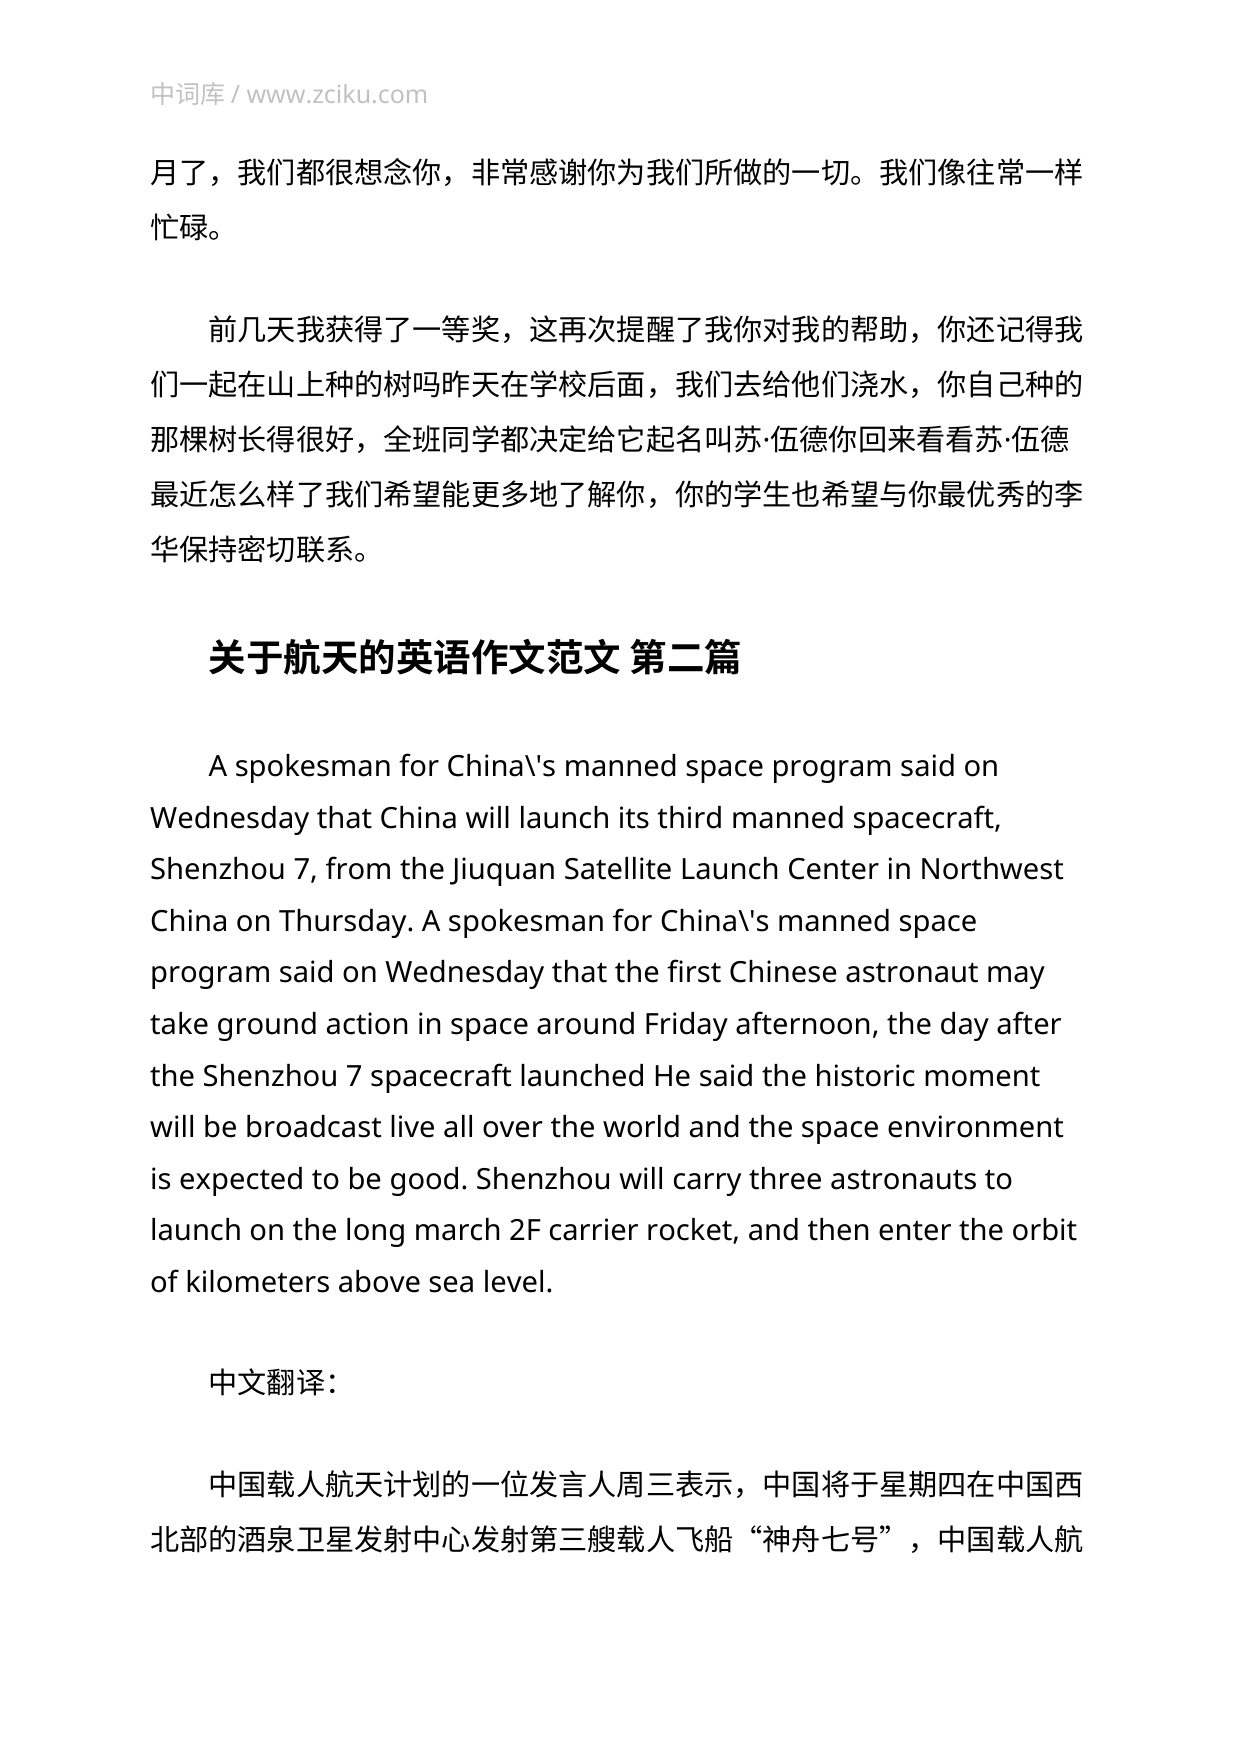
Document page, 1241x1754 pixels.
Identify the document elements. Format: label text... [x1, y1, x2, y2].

text 前几天我获得了一等奖，这再次提醒了我你对我的帮助，你还记得我们一起在山上种的树吗昨天在学校后面，我们去给他们浇水，你自己种的那棵树长得很好，全班同学都决定给它起名叫苏·伍德你回来看看苏·伍德最近怎么样了我们希望能更多地了解你，你的学生也希望与你最优秀的李华保持密切联系。 [150, 307, 1090, 569]
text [150, 1461, 1090, 1558]
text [150, 150, 1090, 247]
text 中文翻译： [150, 1359, 1090, 1402]
text A spokesman for China\'s manned space program said on Wednesday that China will launch its third manned spacecraft, Shenzhou 7, from the Jiuquan Satellite Launch Center in Northwest China on Thursday. A spokesman for China\'s manned space program said on Wednesday that the first Chinese astronaut may take ground action in space around Friday afternoon, the day after the Shenzhou 7 spacecraft launched He said the historic moment will be broadcast live all over the world and the space environment is expected to be good. Shenzhou will carry three astronauts to launch on the long march 2F carrier rocket, and then enter the orbit of kilometers above sea level. [150, 746, 1090, 1301]
text 关于航天的英语作文范文 第二篇 [150, 628, 1090, 682]
